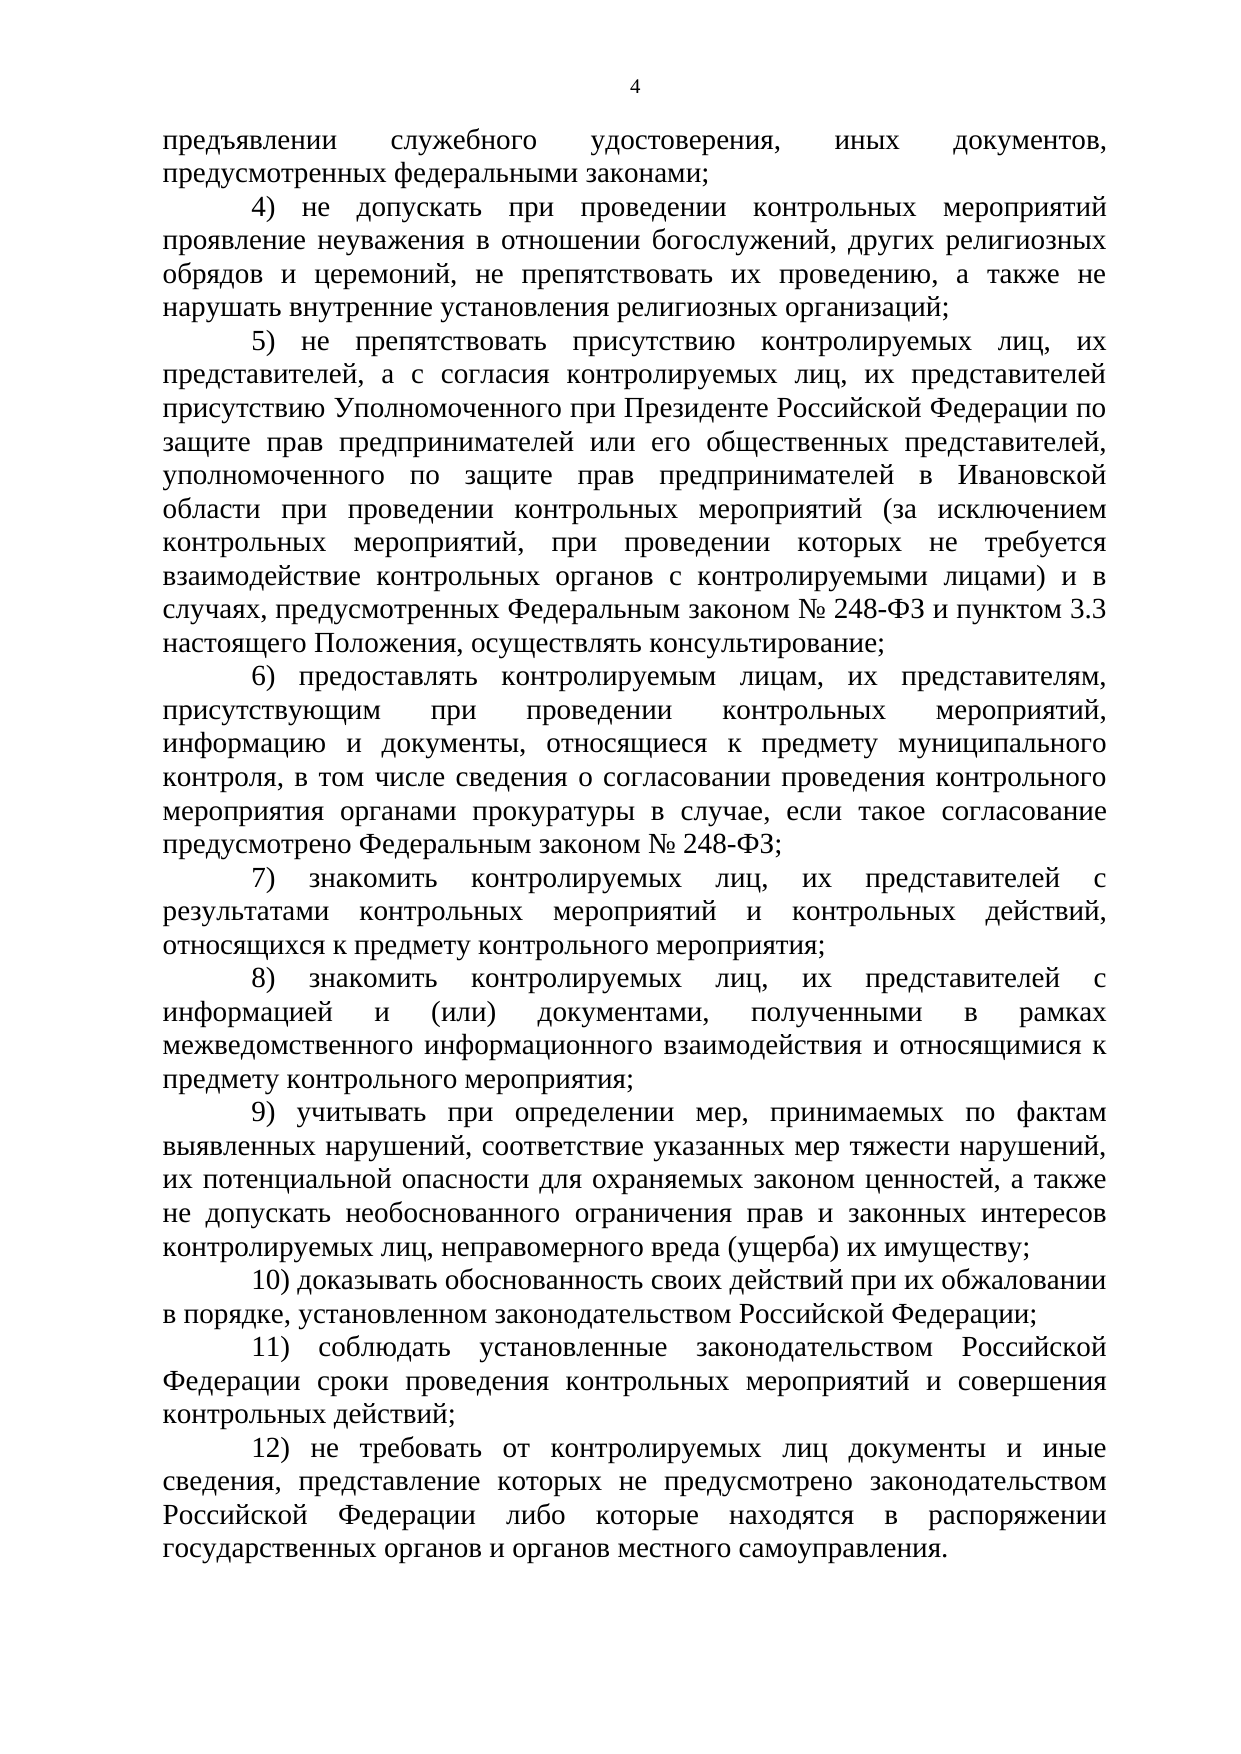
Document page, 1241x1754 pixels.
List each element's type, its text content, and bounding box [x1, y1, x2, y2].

list 9) учитывать при определении мер, принимаемых по фактам выявленных нарушений, соответствие указанных мер тяжести нарушений, их потенциальной опасности для охраняемых законом ценностей, а также не допускать необоснованного ограничения прав и законных интересов контролируемых лиц, неправомерного вреда (ущерба) их имуществу; [162, 1094, 1107, 1262]
list 8) знакомить контролируемых лиц, их представителей с информацией и (или) документами, полученными в рамках межведомственного информационного взаимодействия и относящимися к предмету контрольного мероприятия; [162, 960, 1107, 1094]
list 11) соблюдать установленные законодательством Российской Федерации сроки проведения контрольных мероприятий и совершения контрольных действий; [162, 1329, 1107, 1430]
list 10) доказывать обоснованность своих действий при их обжаловании в порядке, установленном законодательством Российской Федерации; [162, 1262, 1107, 1329]
list 4) не допускать при проведении контрольных мероприятий проявление неуважения в отношении богослужений, других религиозных обрядов и церемоний, не препятствовать их проведению, а также не нарушать внутренние установления религиозных организаций; [162, 189, 1107, 323]
list 7) знакомить контролируемых лиц, их представителей с результатами контрольных мероприятий и контрольных действий, относящихся к предмету контрольного мероприятия; [162, 860, 1107, 960]
list 5) не препятствовать присутствию контролируемых лиц, их представителей, а с согласия контролируемых лиц, их представителей присутствию Уполномоченного при Президенте Российской Федерации по защите прав предпринимателей или его общественных представителей, уполномоченного по защите прав предпринимателей в Ивановской области при проведении контрольных мероприятий (за исключением контрольных мероприятий, при проведении которых не требуется взаимодействие контрольных органов с контролируемыми лицами) и в случаях, предусмотренных Федеральным законом № 248-ФЗ и пунктом 3.3 настоящего Положения, осуществлять консультирование; [162, 323, 1107, 658]
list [162, 122, 1107, 189]
list 12) не требовать от контролируемых лиц документы и иные сведения, представление которых не предусмотрено законодательством Российской Федерации либо которые находятся в распоряжении государственных органов и органов местного самоуправления. [162, 1430, 1107, 1564]
list 6) предоставлять контролируемым лицам, их представителям, присутствующим при проведении контрольных мероприятий, информацию и документы, относящиеся к предмету муниципального контроля, в том числе сведения о согласовании проведения контрольного мероприятия органами прокуратуры в случае, если такое согласование предусмотрено Федеральным законом № 248-ФЗ; [162, 658, 1107, 860]
